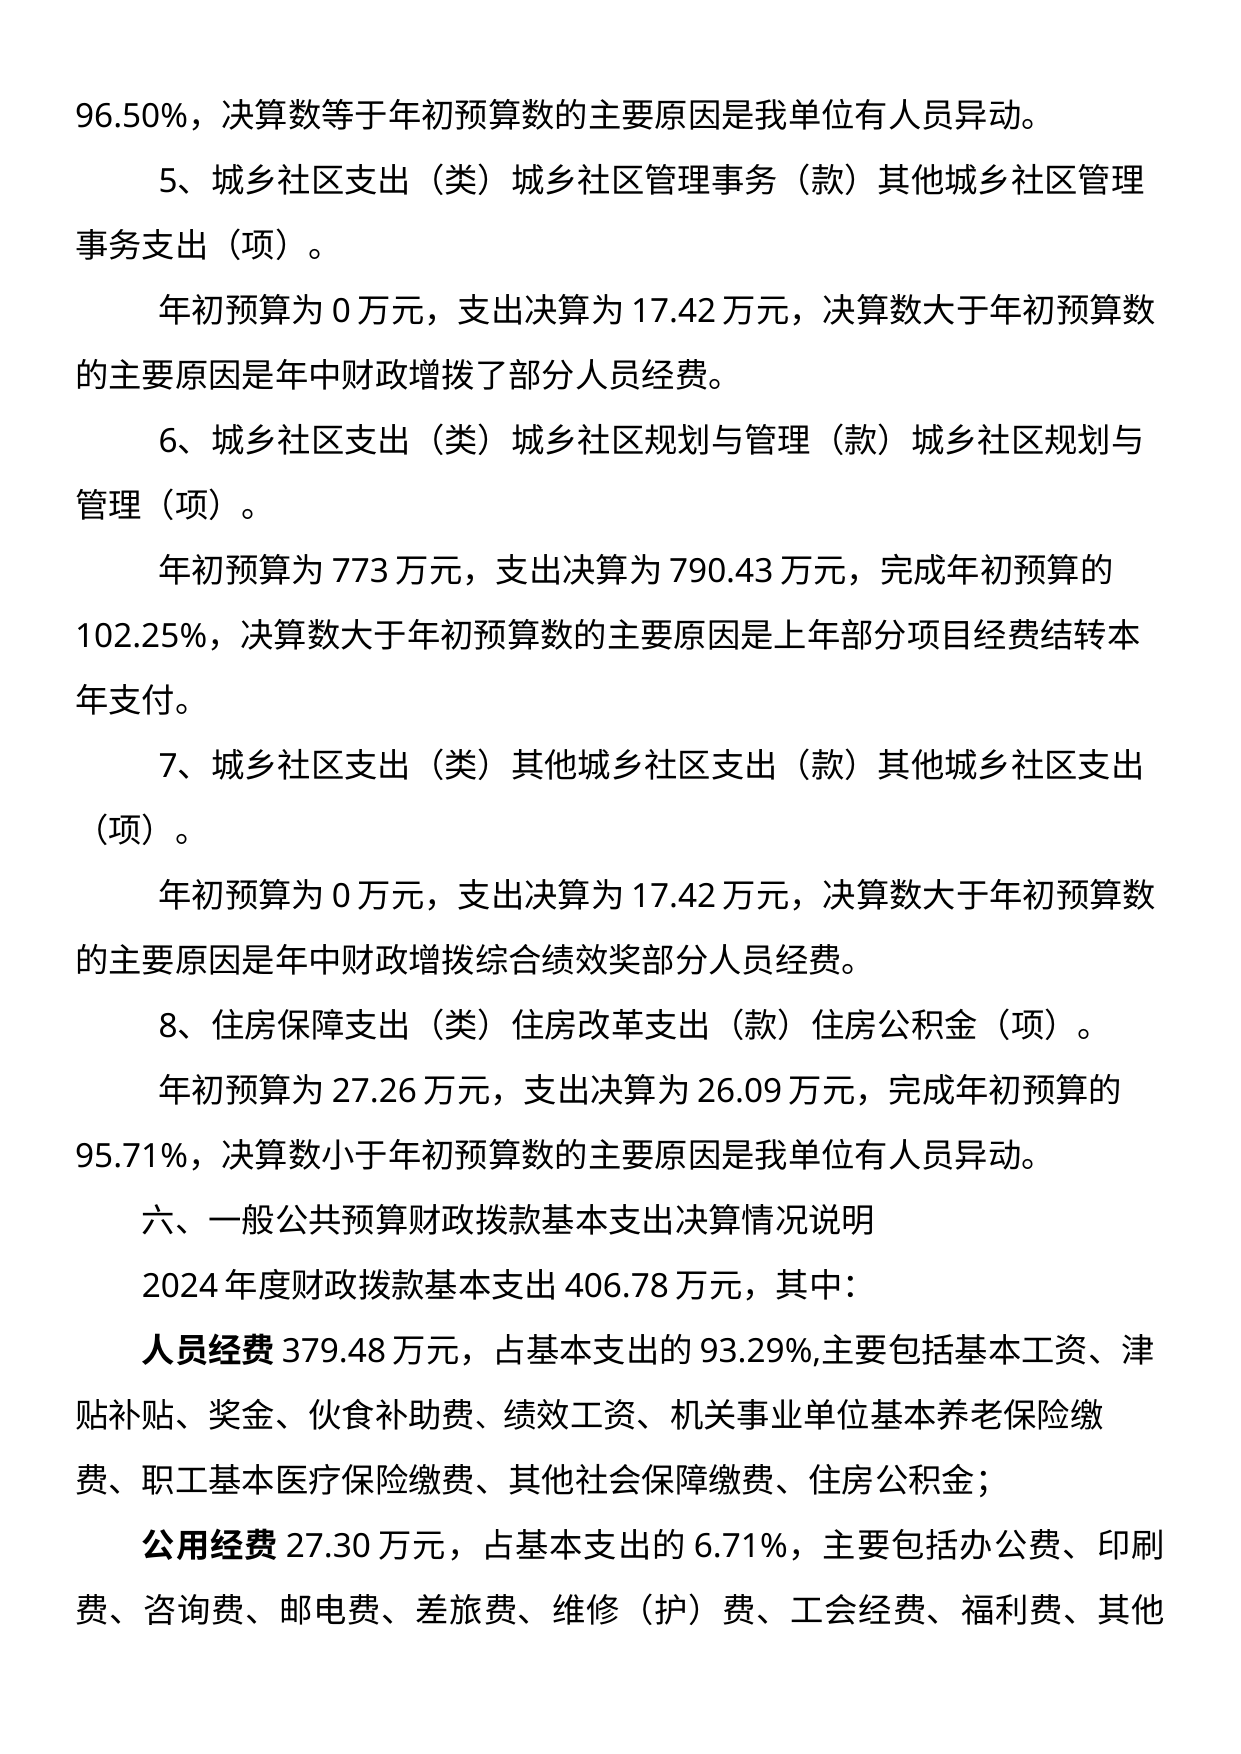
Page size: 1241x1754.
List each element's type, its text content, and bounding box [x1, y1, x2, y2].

text 6、城乡社区支出（类）城乡社区规划与管理（款）城乡社区规划与管理（项）。 [75, 406, 1165, 536]
text 8、住房保障支出（类）住房改革支出（款）住房公积金（项）。 [75, 991, 1165, 1056]
text 5、城乡社区支出（类）城乡社区管理事务（款）其他城乡社区管理事务支出（项）。 [75, 146, 1165, 276]
text 年初预算为0万元，支出决算为17.42万元，决算数大于年初预算数的主要原因是年中财政增拨了部分人员经费。 [75, 276, 1165, 406]
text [75, 81, 1165, 146]
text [75, 1511, 1165, 1641]
text 六、一般公共预算财政拨款基本支出决算情况说明 [75, 1186, 1165, 1251]
text 7、城乡社区支出（类）其他城乡社区支出（款）其他城乡社区支出（项）。 [75, 731, 1165, 861]
text 年初预算为773万元，支出决算为790.43万元，完成年初预算的102.25%，决算数大于年初预算数的主要原因是上年部分项目经费结转本年支付。 [75, 536, 1165, 731]
text 2024年度财政拨款基本支出406.78万元，其中： [75, 1251, 1165, 1316]
text 人员经费379.48万元，占基本支出的93.29%,主要包括基本工资、津贴补贴、奖金、伙食补助费、绩效工资、机关事业单位基本养老保险缴费、职工基本医疗保险缴费、其他社会保障缴费、住房公积金； [75, 1316, 1165, 1511]
text 年初预算为0万元，支出决算为17.42万元，决算数大于年初预算数的主要原因是年中财政增拨综合绩效奖部分人员经费。 [75, 861, 1165, 991]
text 年初预算为27.26万元，支出决算为26.09万元，完成年初预算的95.71%，决算数小于年初预算数的主要原因是我单位有人员异动。 [75, 1056, 1165, 1186]
